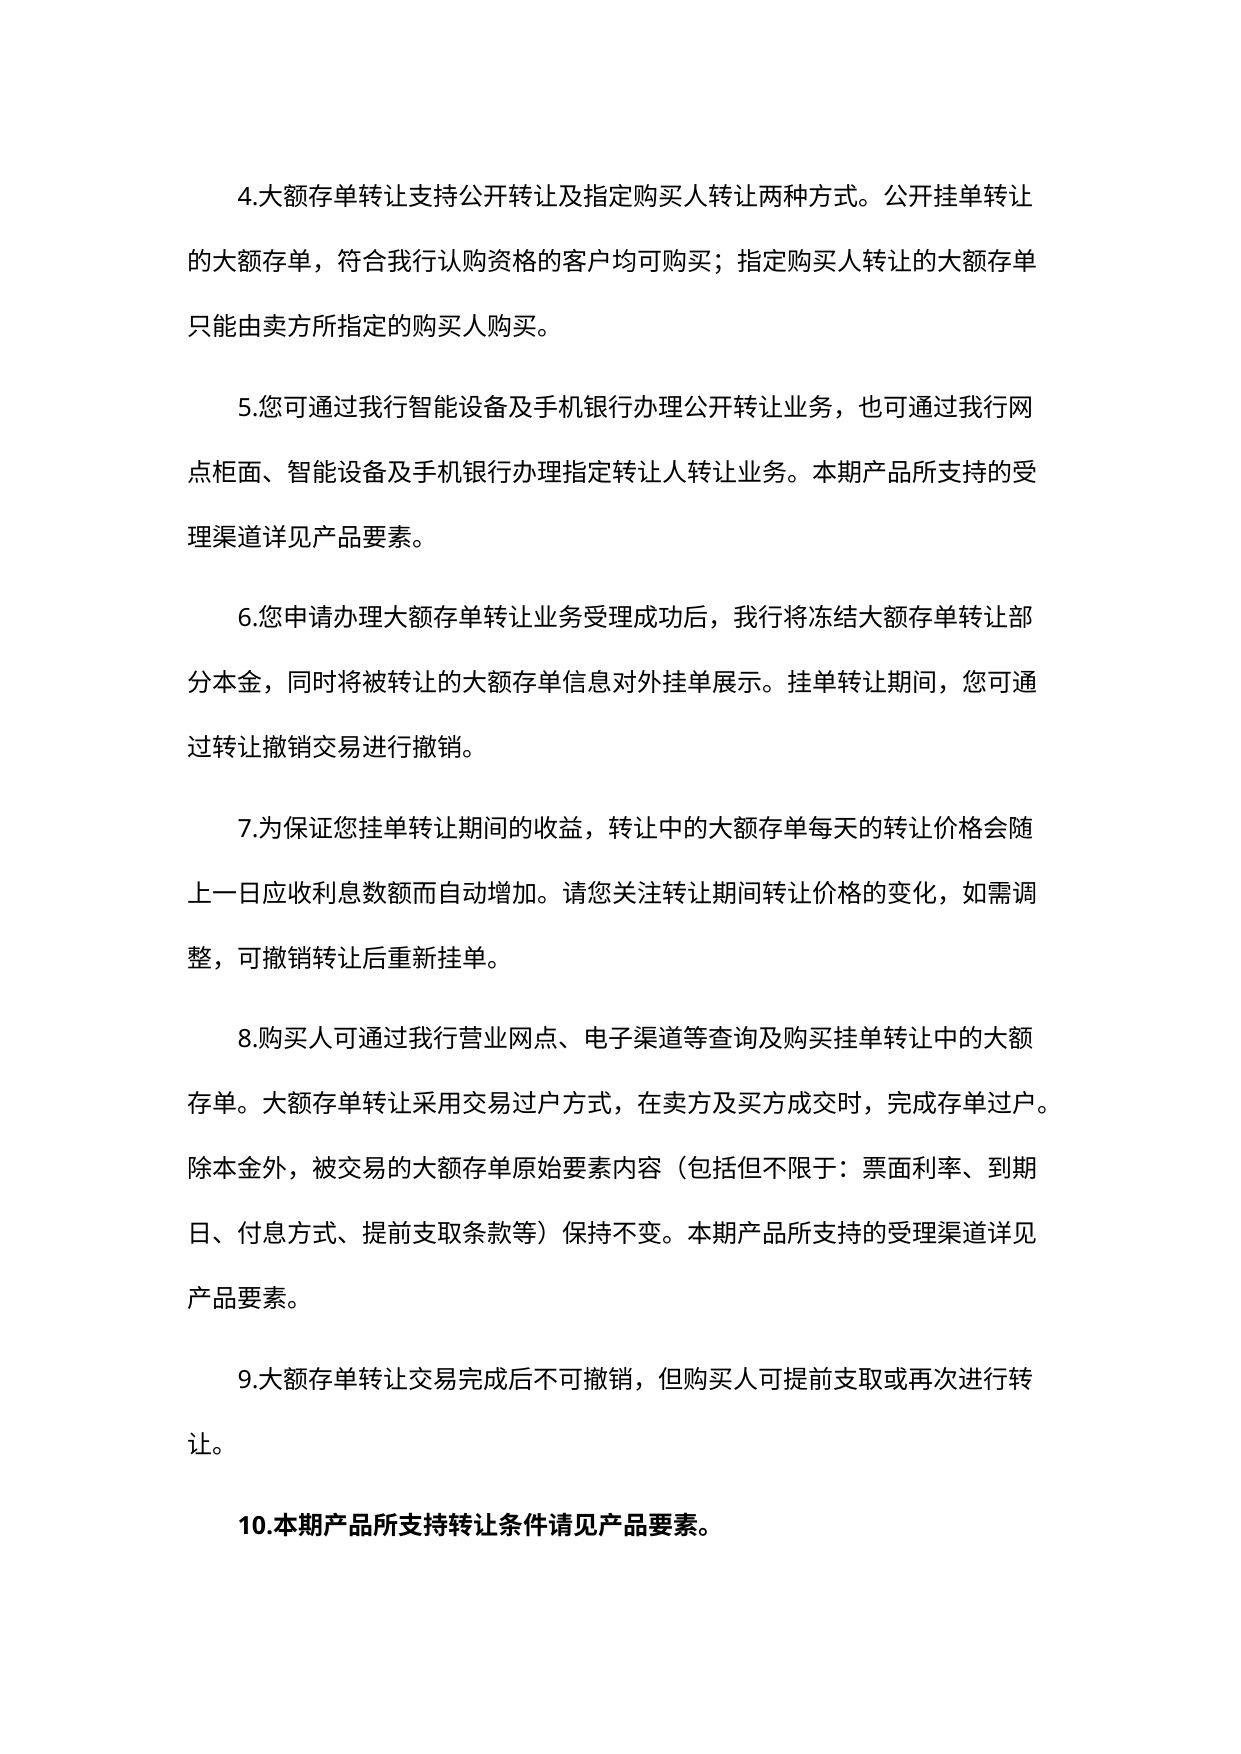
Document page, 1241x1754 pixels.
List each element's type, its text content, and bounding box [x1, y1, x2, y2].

text 6.您申请办理大额存单转让业务受理成功后，我行将冻结大额存单转让部分本金，同时将被转让的大额存单信息对外挂单展示。挂单转让期间，您可通过转让撤销交易进行撤销。 [187, 583, 1053, 778]
text 9.大额存单转让交易完成后不可撤销，但购买人可提前支取或再次进行转让。 [187, 1345, 1053, 1475]
text 10.本期产品所支持转让条件请见产品要素。 [187, 1491, 1053, 1556]
text 8.购买人可通过我行营业网点、电子渠道等查询及购买挂单转让中的大额存单。大额存单转让采用交易过户方式，在卖方及买方成交时，完成存单过户。除本金外，被交易的大额存单原始要素内容（包括但不限于：票面利率、到期日、付息方式、提前支取条款等）保持不变。本期产品所支持的受理渠道详见产品要素。 [187, 1004, 1053, 1329]
text 7.为保证您挂单转让期间的收益，转让中的大额存单每天的转让价格会随上一日应收利息数额而自动增加。请您关注转让期间转让价格的变化，如需调整，可撤销转让后重新挂单。 [187, 794, 1053, 989]
text 4.大额存单转让支持公开转让及指定购买人转让两种方式。公开挂单转让的大额存单，符合我行认购资格的客户均可购买；指定购买人转让的大额存单只能由卖方所指定的购买人购买。 [187, 162, 1053, 357]
text 5.您可通过我行智能设备及手机银行办理公开转让业务，也可通过我行网点柜面、智能设备及手机银行办理指定转让人转让业务。本期产品所支持的受理渠道详见产品要素。 [187, 373, 1053, 568]
